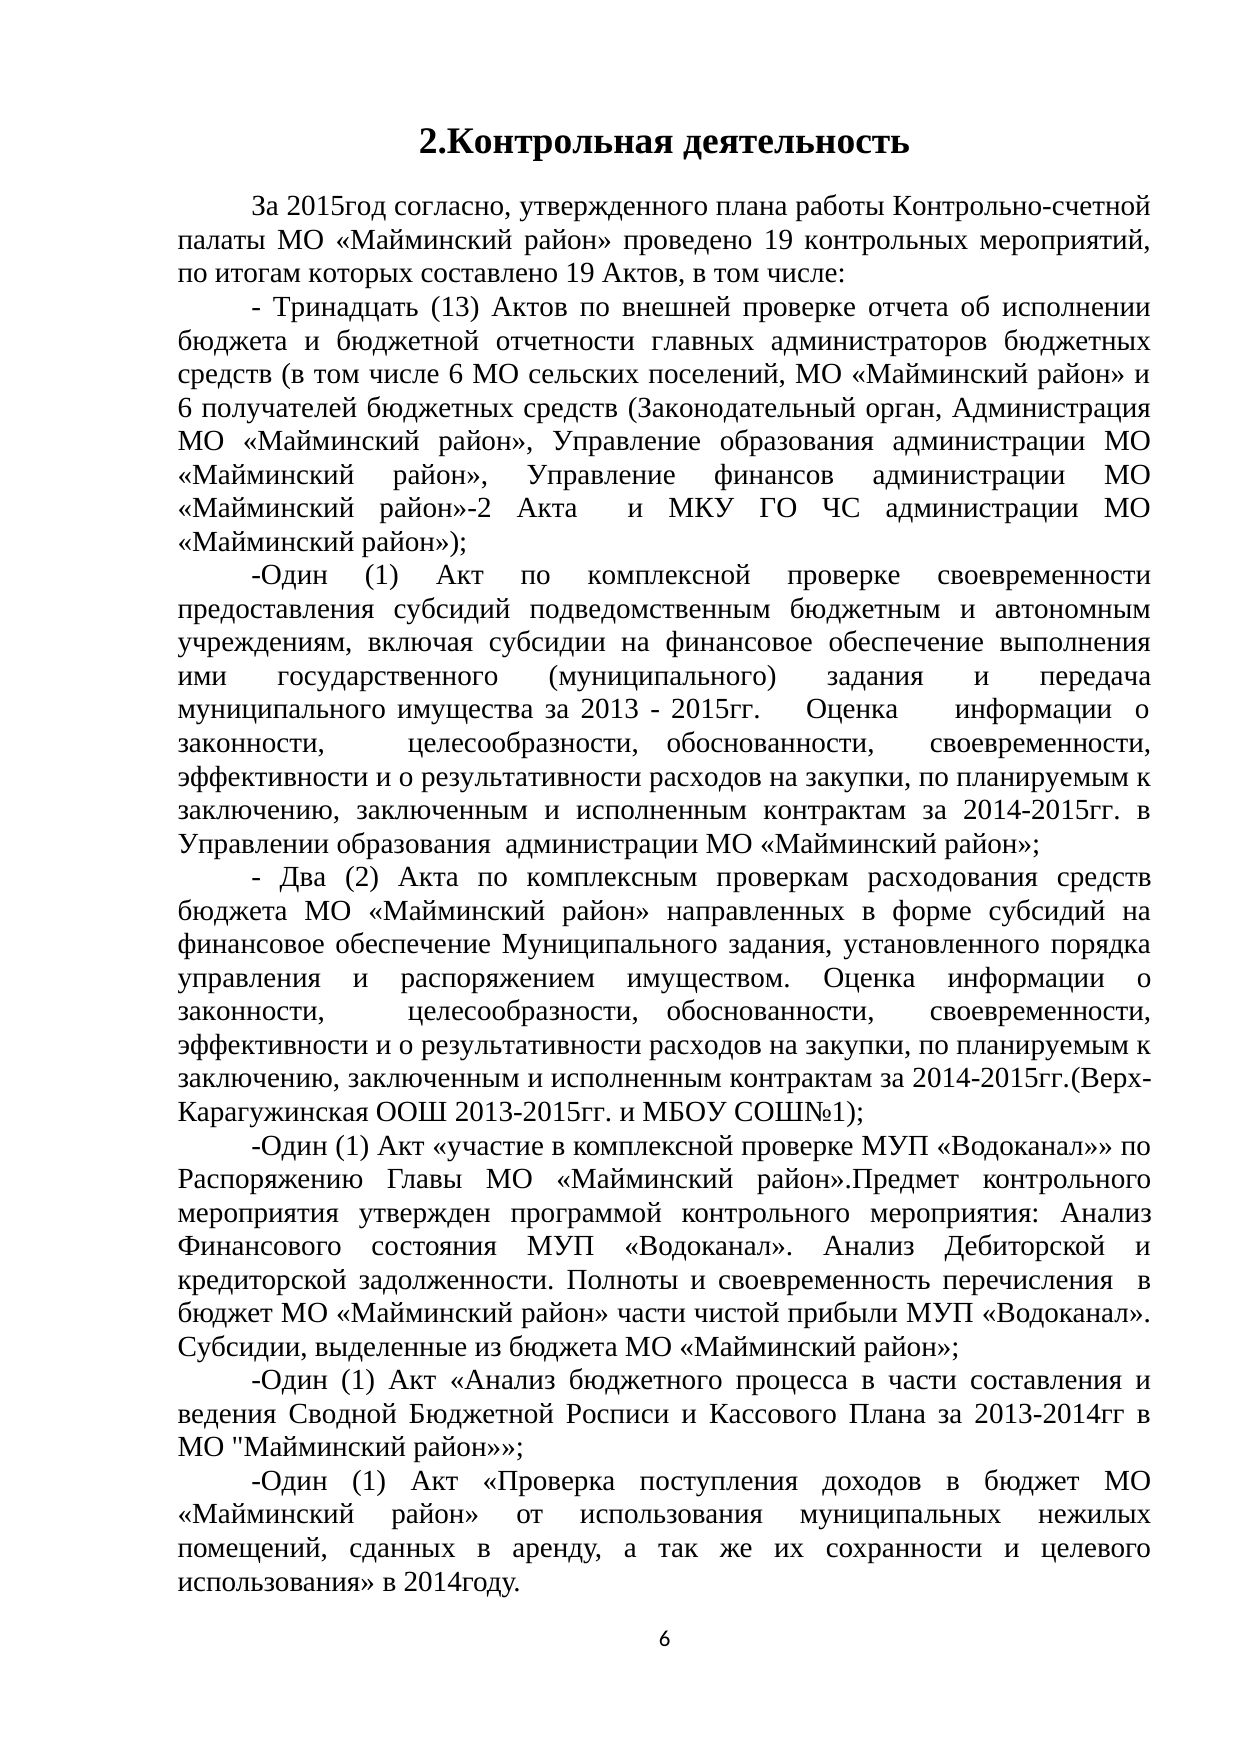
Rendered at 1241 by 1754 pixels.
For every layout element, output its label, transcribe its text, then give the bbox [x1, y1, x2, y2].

text За 2015год согласно, утвержденного плана работы Контрольно-счетной палаты МО «Майминский район» проведено 19 контрольных мероприятий, по итогам которых составлено 19 Актов, в том числе: [177, 188, 1152, 289]
text - Два (2) Акта по комплексным проверкам расходования средств бюджета МО «Майминский район» направленных в форме субсидий на финансовое обеспечение Муниципального задания, установленного порядка управления и распоряжением имуществом. Оценка информации о законности, целесообразности, обоснованности, своевременности, эффективности и о результативности расходов на закупки, по планируемым к заключению, заключенным и исполненным контрактам за 2014-2015гг.(Верх-Карагужинская ООШ 2013-2015гг. и МБОУ СОШ№1); [177, 859, 1152, 1128]
text -Один (1) Акт «Проверка поступления доходов в бюджет МО «Майминский район» от использования муниципальных нежилых помещений, сданных в аренду, а так же их сохранности и целевого использования» в 2014году. [177, 1463, 1152, 1597]
text 2.Контрольная деятельность [177, 118, 1152, 161]
text -Один (1) Акт «Анализ бюджетного процесса в части составления и ведения Сводной Бюджетной Росписи и Кассового Плана за 2013-2014гг в МО "Майминский район»»; [177, 1362, 1152, 1463]
text -Один (1) Акт по комплексной проверке своевременности предоставления субсидий подведомственным бюджетным и автономным учреждениям, включая субсидии на финансовое обеспечение выполнения ими государственного (муниципального) задания и передача муниципального имущества за 2013 - 2015гг. Оценка информации о законности, целесообразности, обоснованности, своевременности, эффективности и о результативности расходов на закупки, по планируемым к заключению, заключенным и исполненным контрактам за 2014-2015гг. в Управлении образования администрации МО «Майминский район»; [177, 557, 1152, 859]
text - Тринадцать (13) Актов по внешней проверке отчета об исполнении бюджета и бюджетной отчетности главных администраторов бюджетных средств (в том числе 6 МО сельских поселений, МО «Майминский район» и 6 получателей бюджетных средств (Законодательный орган, Администрация МО «Майминский район», Управление образования администрации МО «Майминский район», Управление финансов администрации МО «Майминский район»-2 Акта и МКУ ГО ЧС администрации МО «Майминский район»); [177, 289, 1152, 557]
text -Один (1) Акт «участие в комплексной проверке МУП «Водоканал»» по Распоряжению Главы МО «Майминский район».Предмет контрольного мероприятия утвержден программой контрольного мероприятия: Анализ Финансового состояния МУП «Водоканал». Анализ Дебиторской и кредиторской задолженности. Полноты и своевременность перечисления в бюджет МО «Майминский район» части чистой прибыли МУП «Водоканал». Субсидии, выделенные из бюджета МО «Майминский район»; [177, 1128, 1152, 1362]
